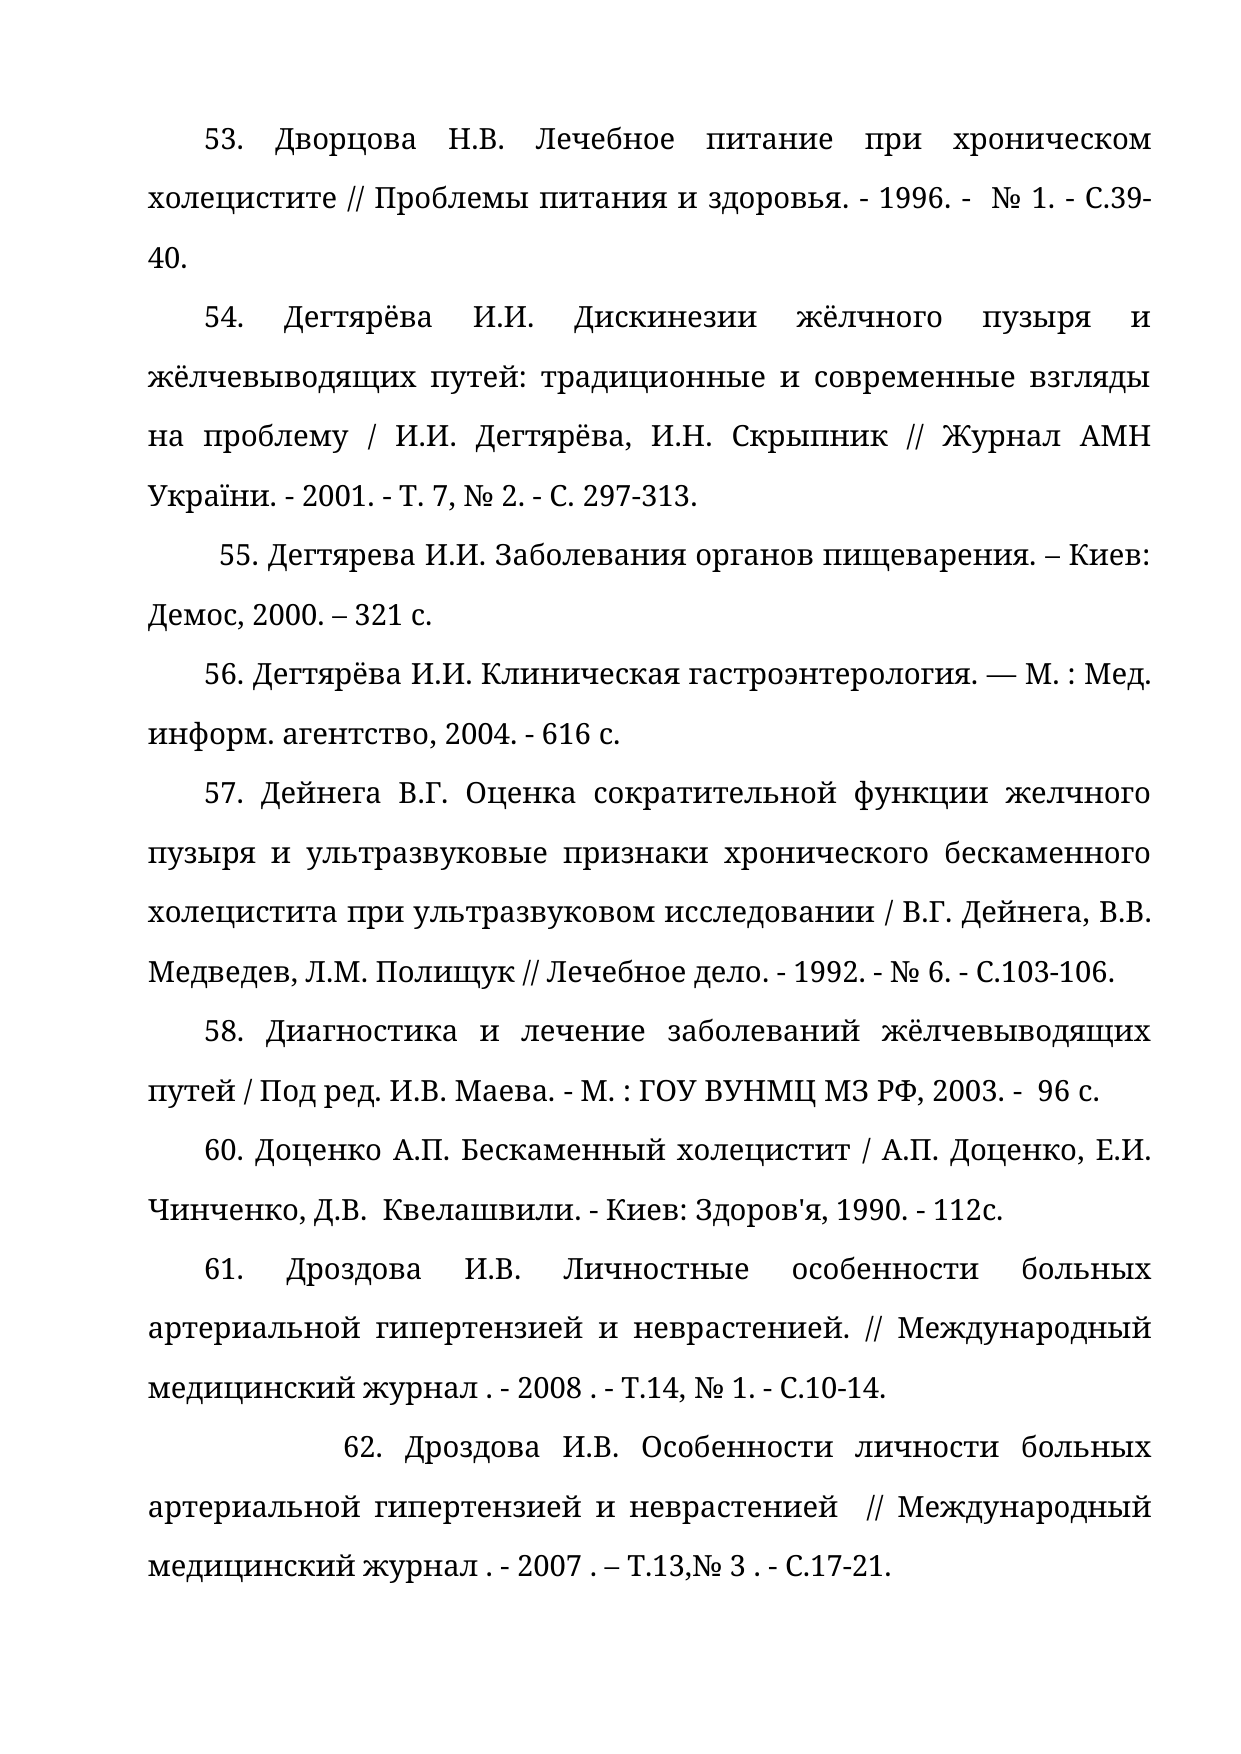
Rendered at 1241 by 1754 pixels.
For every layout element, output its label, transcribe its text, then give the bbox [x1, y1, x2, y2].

text 55. Дегтярева И.И. Заболевания органов пищеварения. – Киев: Демос, 2000. – 321 с. [148, 534, 1152, 634]
text 58. Диагностика и лечение заболеваний жёлчевыводящих путей / Под ред. И.В. Маева. - М. : ГОУ ВУНМЦ МЗ РФ, 2003. - 96 с. [148, 1010, 1152, 1109]
text 62. Дроздова И.В. Особенности личности больных артериальной гипертензией и неврастенией // Международный медицинский журнал . - 2007 . – Т.13,№ 3 . - С.17-21. [148, 1427, 1152, 1585]
text 61. Дроздова И.В. Личностные особенности больных артериальной гипертензией и неврастенией. // Международный медицинский журнал . - 2008 . - Т.14, № 1. - С.10-14. [148, 1248, 1152, 1407]
text 54. Дегтярёва И.И. Дискинезии жёлчного пузыря и жёлчевыводящих путей: традиционные и современные взгляды на проблему / И.И. Дегтярёва, И.Н. Скрыпник // Журнал АМН України. - 2001. - Т. 7, № 2. - С. 297-313. [148, 297, 1152, 515]
text 53. Дворцова Н.В. Лечебное питание при хроническом холецистите // Проблемы питания и здоровья. - 1996. - № 1. - С.39-40. [148, 118, 1152, 277]
text 56. Дегтярёва И.И. Клиническая гастроэнтерология. — М. : Мед. информ. агентство, 2004. - 616 с. [148, 653, 1152, 753]
text 60. Доценко А.П. Бескаменный холецистит / А.П. Доценко, Е.И. Чинченко, Д.В. Квелашвили. - Киев: Здоров'я, 1990. - 112с. [148, 1129, 1152, 1228]
text 57. Дейнега В.Г. Оценка сократительной функции желчного пузыря и ультразвуковые признаки хронического бескаменного холецистита при ультразвуковом исследовании / В.Г. Дейнега, В.В. Медведев, Л.М. Полищук // Лечебное дело. - 1992. - № 6. - С.103-106. [148, 772, 1152, 991]
